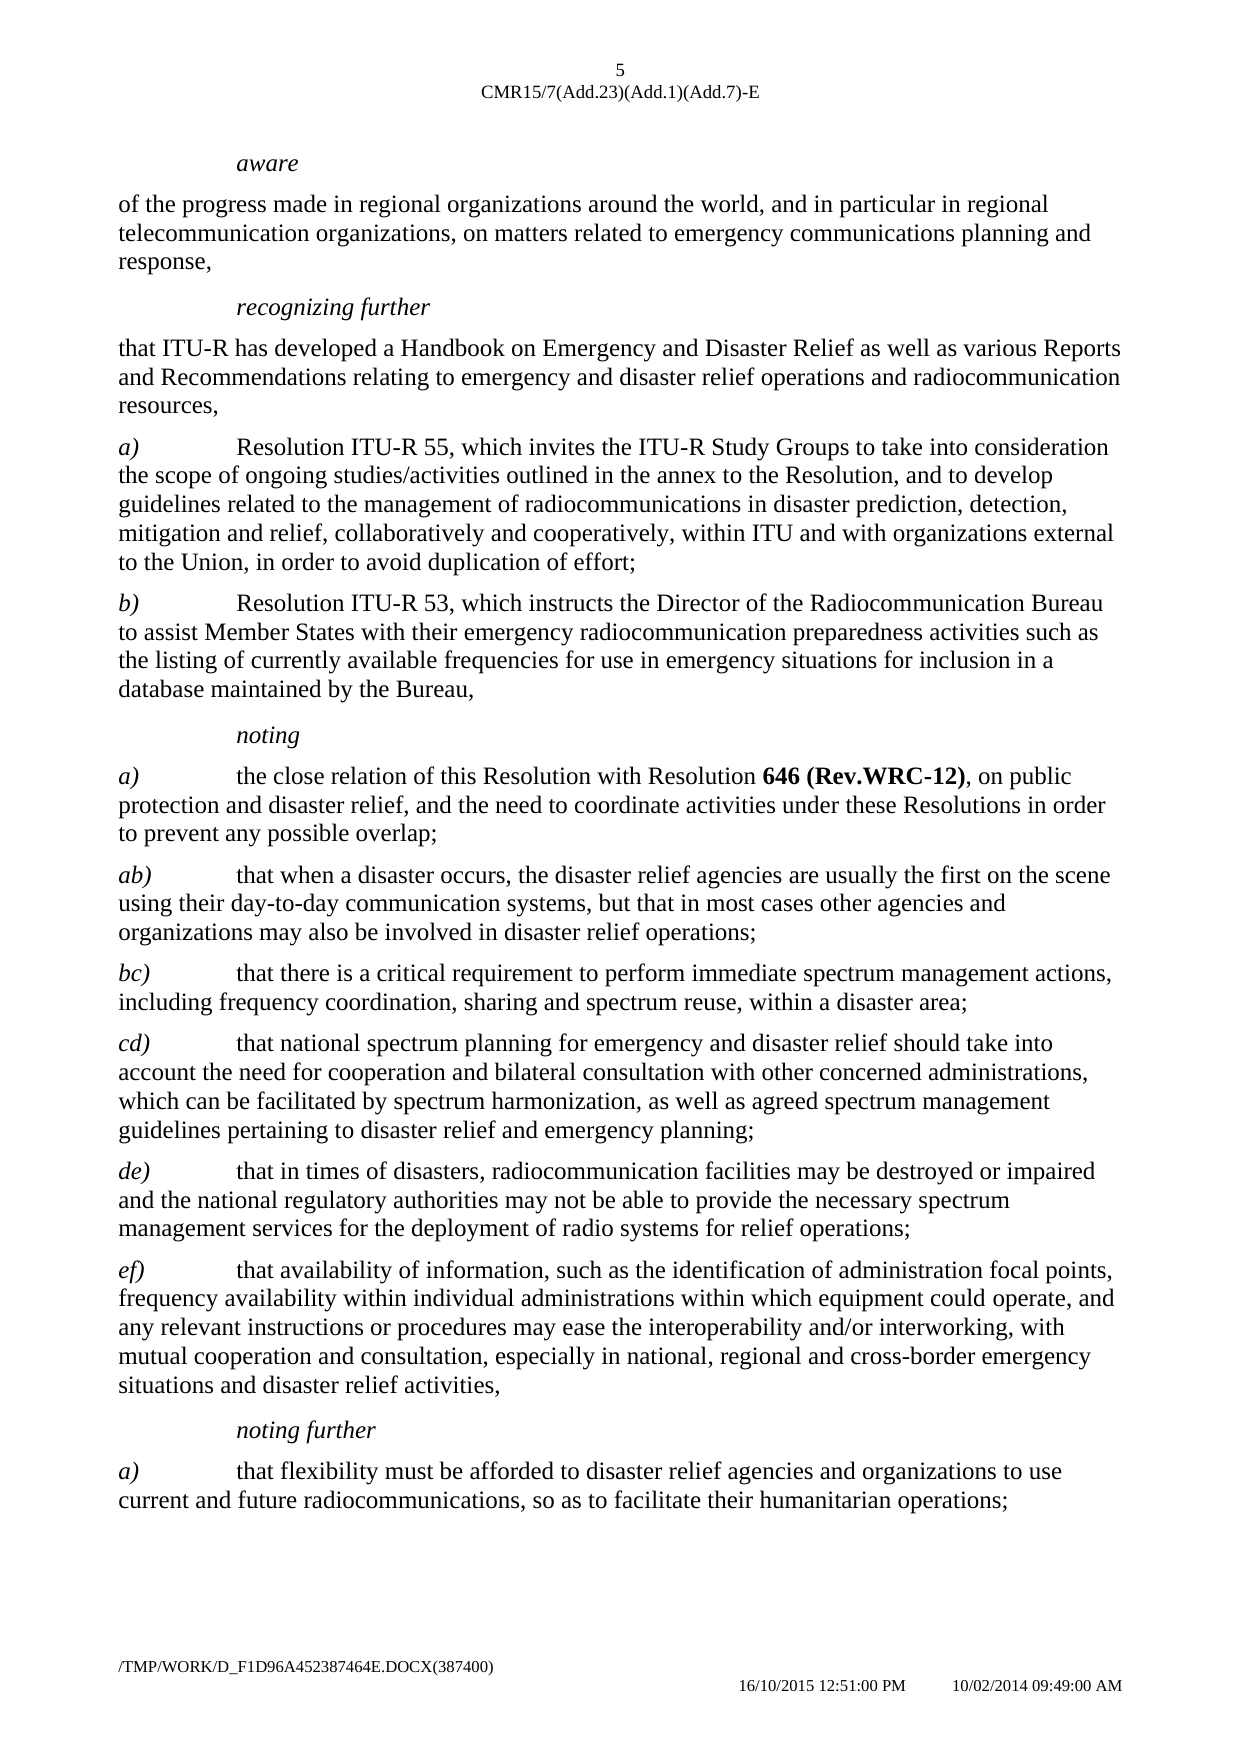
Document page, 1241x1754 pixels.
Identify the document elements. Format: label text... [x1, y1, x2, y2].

text a) that flexibility must be afforded to disaster relief agencies and organizations to use current and future radiocommunications, so as to facilitate their humanitarian operations; [118, 1456, 1122, 1514]
text ) that in times of disasters, radiocommunication facilities may be destroyed or impaired; [118, 1156, 1122, 1242]
text ) that there is a critical requirement to perform immediate spectrum management actions, including frequency coordination, sharing and spectrum reuse, within a disaster area; [118, 958, 1122, 1016]
text ) that when a disaster occurs, the disaster relief agencies are usually the first on the scene using their day-to-day communication systems, but that in most cases other agencies and organizations may also be involved in disaster relief operations; [118, 860, 1122, 946]
text recognizing further [236, 292, 1122, 321]
text of the progress made in regional organizations around the world, and in particular in regional telecommunication organizations, on matters related to emergency communications planning and response, [118, 189, 1122, 275]
text aware [236, 148, 1122, 176]
text noting [236, 720, 1122, 748]
text ) that the identification of frequency availability within individual administrations within which equipment could operate may ease the interoperability and/or interworking, with mutual cooperation and consultation, especially in national, regional and cross-border emergency situations and disaster relief activities, [118, 1255, 1122, 1398]
text ) that national spectrum planning for emergency and disaster relief should take into account the need for cooperation and bilateral consultation with other concerned administrations, which can be facilitated by spectrum harmonization, as well as agreed spectrum management guidelines pertaining to disaster relief and emergency planning; [118, 1028, 1122, 1143]
text noting further [236, 1415, 1122, 1444]
